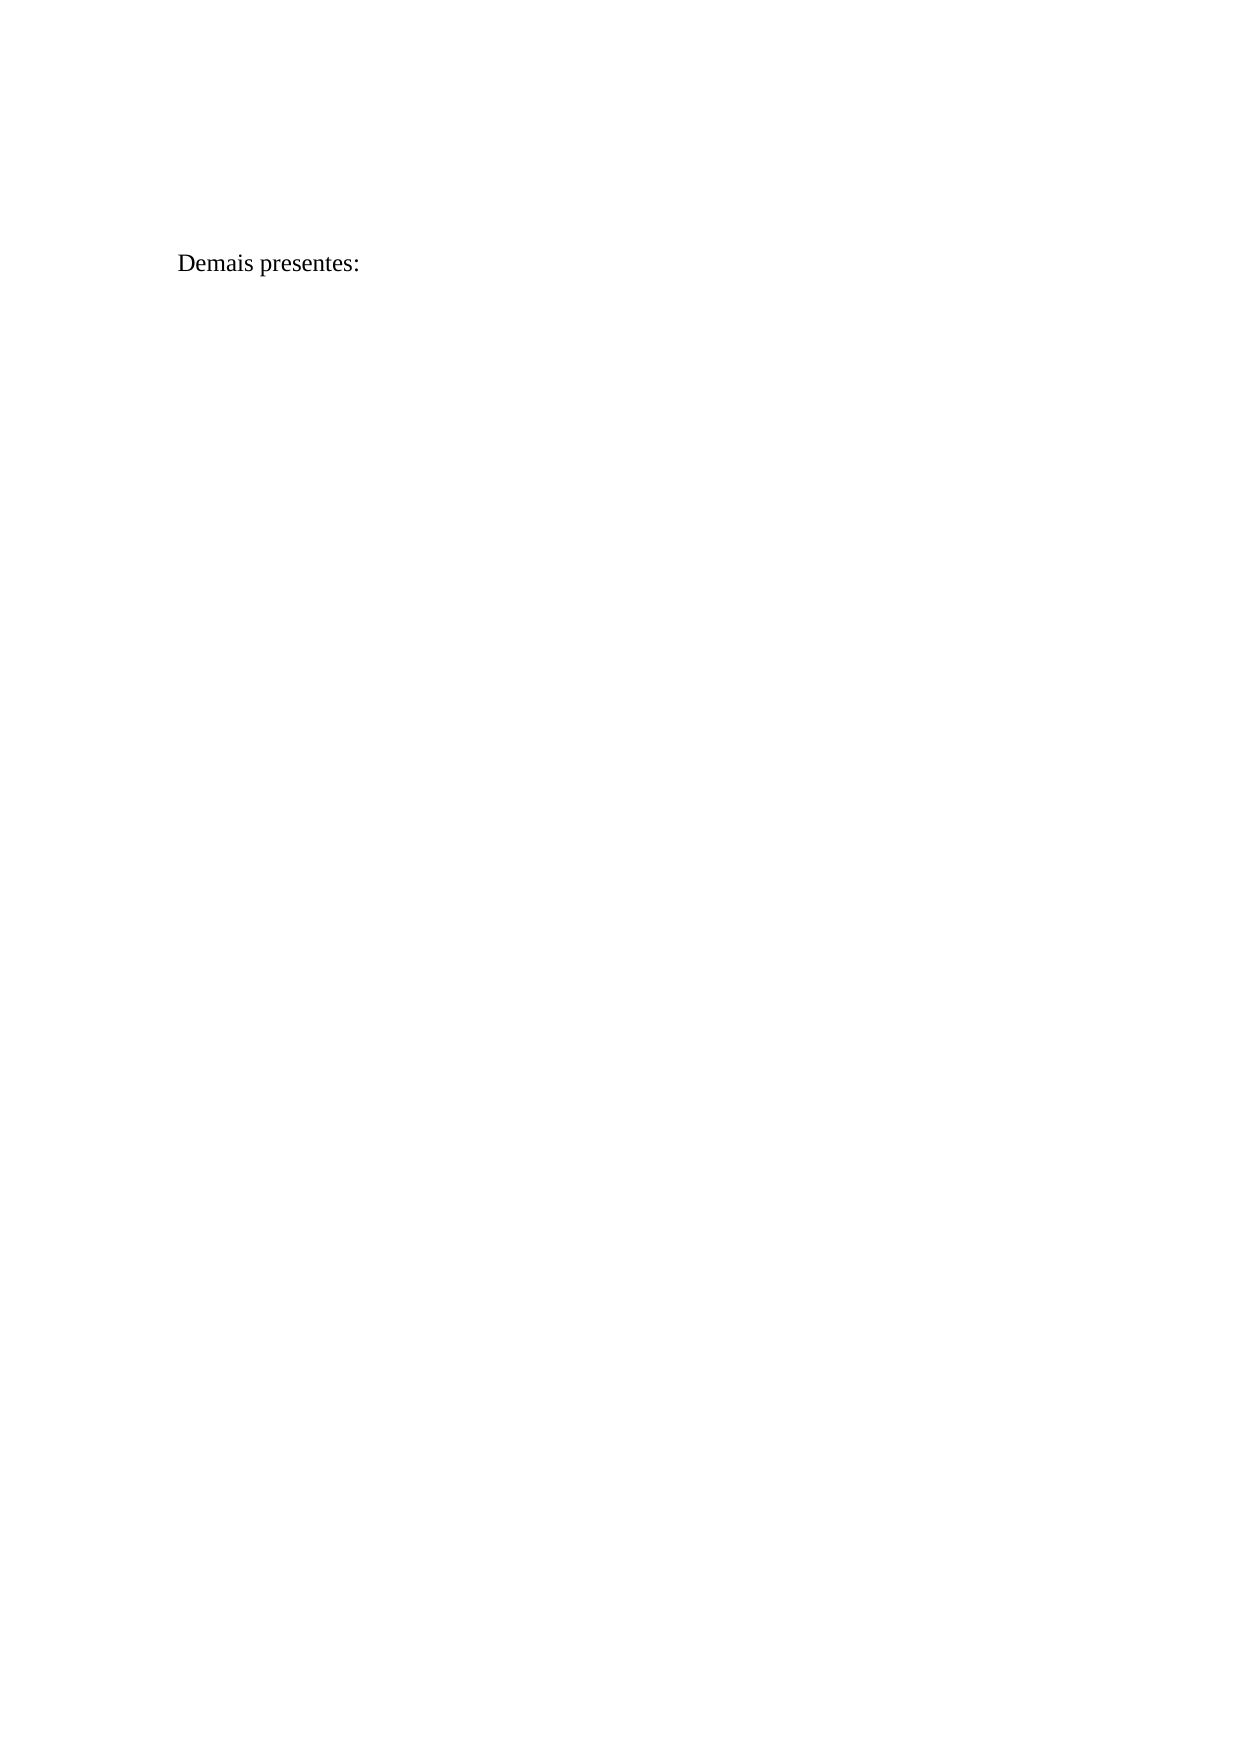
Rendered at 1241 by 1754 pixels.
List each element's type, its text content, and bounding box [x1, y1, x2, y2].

text Demais presentes: [177, 248, 1104, 277]
